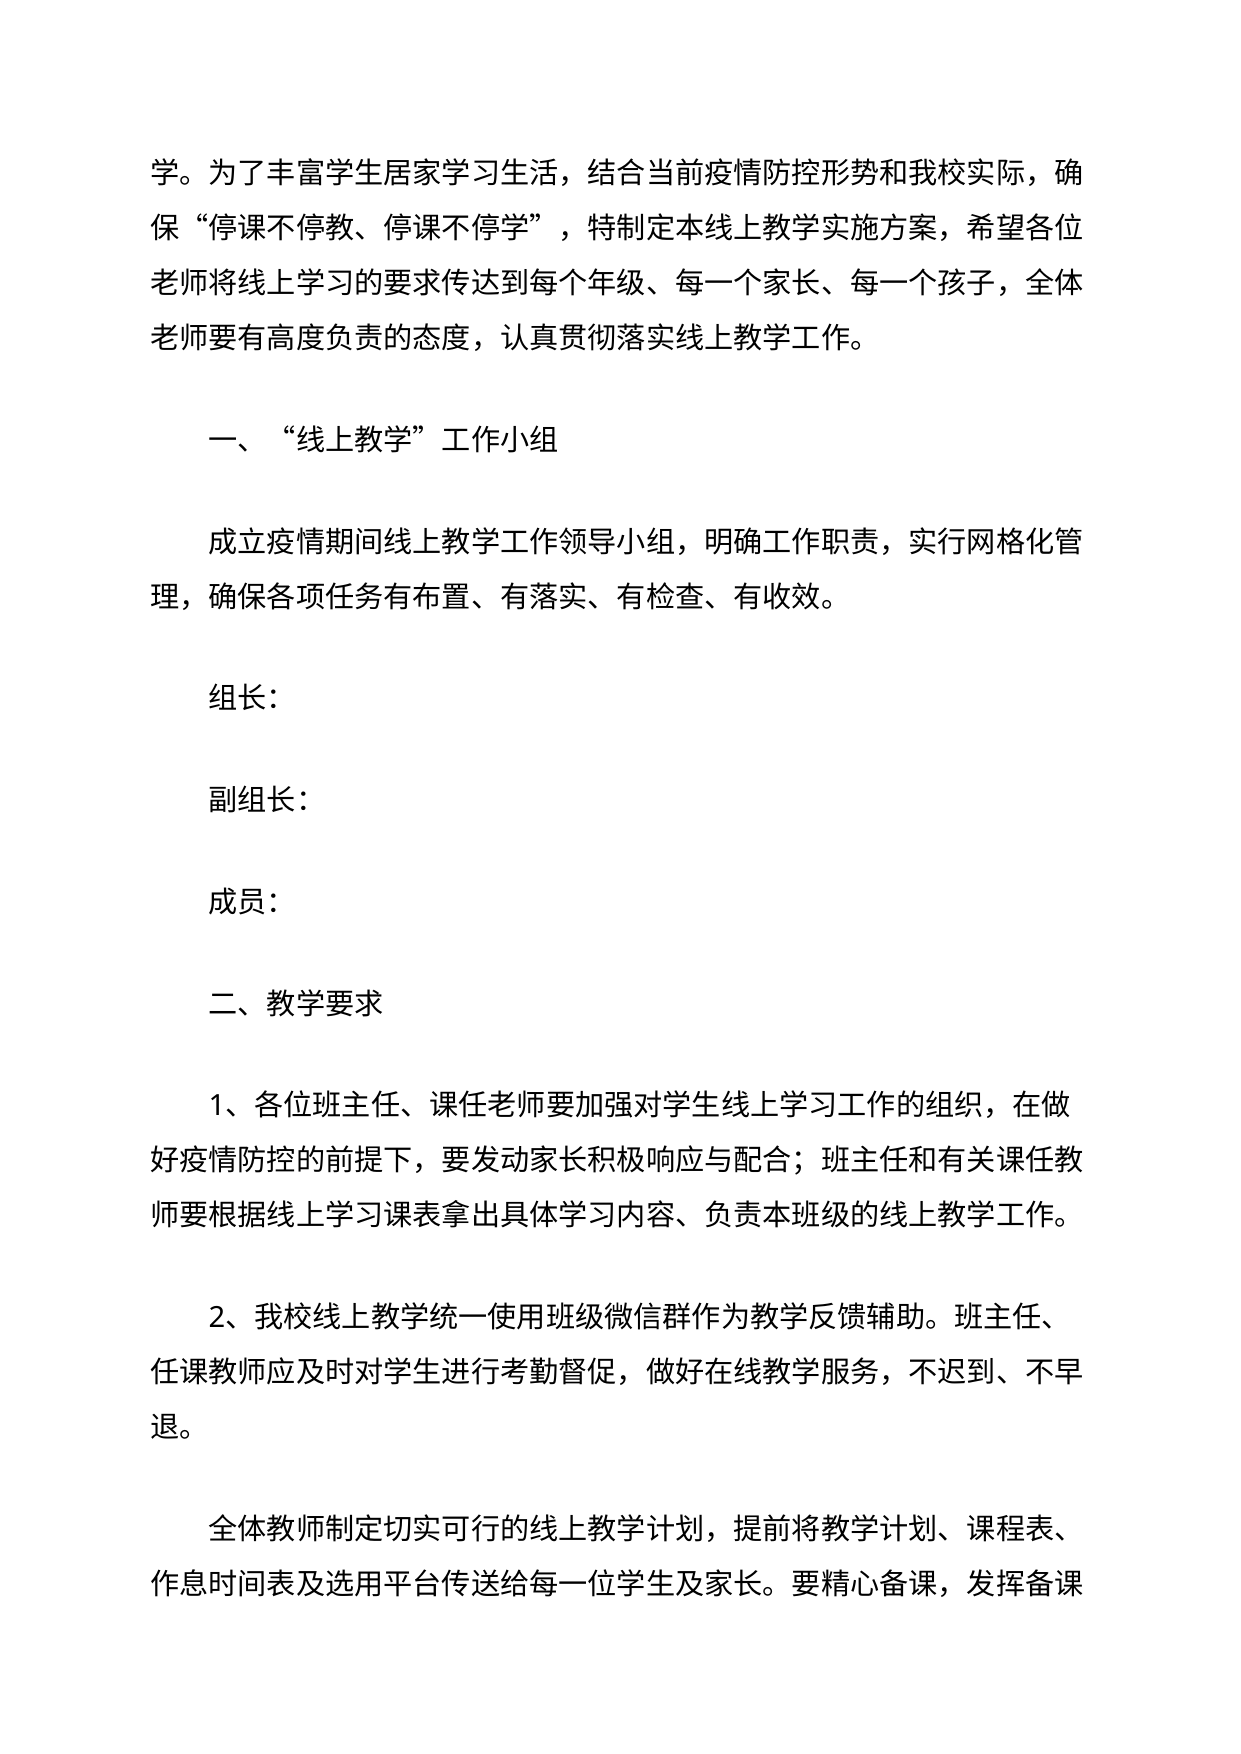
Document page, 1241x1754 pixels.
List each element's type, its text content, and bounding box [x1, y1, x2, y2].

text 一、“线上教学”工作小组 [150, 416, 1090, 459]
text 1、各位班主任、课任老师要加强对学生线上学习工作的组织，在做好疫情防控的前提下，要发动家长积极响应与配合；班主任和有关课任教师要根据线上学习课表拿出具体学习内容、负责本班级的线上教学工作。 [150, 1082, 1090, 1234]
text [150, 150, 1090, 357]
text 组长： [150, 675, 1090, 717]
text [150, 1505, 1090, 1602]
text 成立疫情期间线上教学工作领导小组，明确工作职责，实行网格化管理，确保各项任务有布置、有落实、有检查、有收效。 [150, 518, 1090, 615]
text 副组长： [150, 777, 1090, 819]
text 成员： [150, 878, 1090, 921]
text 二、教学要求 [150, 980, 1090, 1022]
text 2、我校线上教学统一使用班级微信群作为教学反馈辅助。班主任、任课教师应及时对学生进行考勤督促，做好在线教学服务，不迟到、不早退。 [150, 1294, 1090, 1446]
